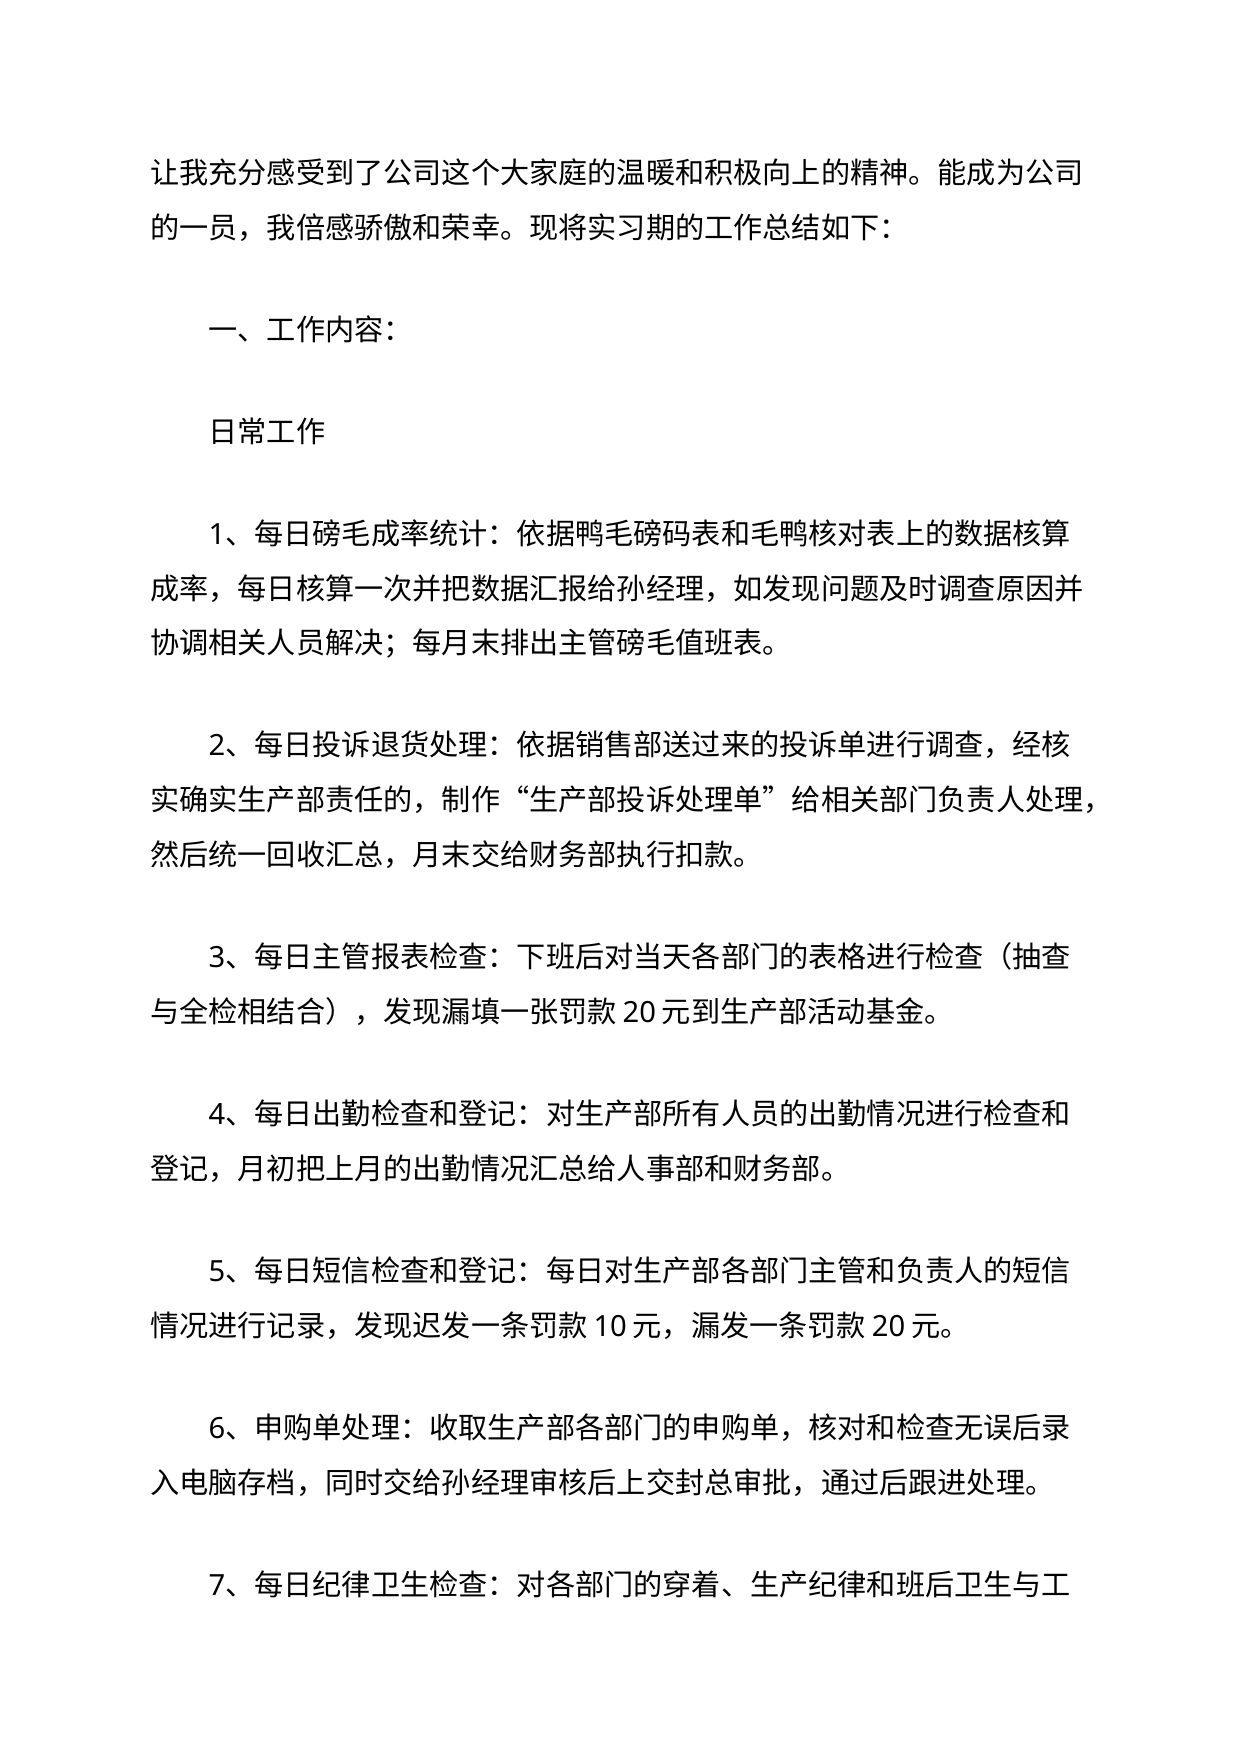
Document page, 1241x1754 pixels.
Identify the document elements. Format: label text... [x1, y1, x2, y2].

text 1、每日磅毛成率统计：依据鸭毛磅码表和毛鸭核对表上的数据核算成率，每日核算一次并把数据汇报给孙经理，如发现问题及时调查原因并协调相关人员解决；每月末排出主管磅毛值班表。 [150, 510, 1090, 662]
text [150, 1561, 1090, 1603]
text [150, 150, 1090, 247]
text 5、每日短信检查和登记：每日对生产部各部门主管和负责人的短信情况进行记录，发现迟发一条罚款10元，漏发一条罚款20元。 [150, 1247, 1090, 1345]
text 2、每日投诉退货处理：依据销售部送过来的投诉单进行调查，经核实确实生产部责任的，制作“生产部投诉处理单”给相关部门负责人处理，然后统一回收汇总，月末交给财务部执行扣款。 [150, 722, 1090, 874]
text 3、每日主管报表检查：下班后对当天各部门的表格进行检查（抽查与全检相结合），发现漏填一张罚款20元到生产部活动基金。 [150, 933, 1090, 1031]
text 6、申购单处理：收取生产部各部门的申购单，核对和检查无误后录入电脑存档，同时交给孙经理审核后上交封总审批，通过后跟进处理。 [150, 1404, 1090, 1502]
text 日常工作 [150, 408, 1090, 451]
text 4、每日出勤检查和登记：对生产部所有人员的出勤情况进行检查和登记，月初把上月的出勤情况汇总给人事部和财务部。 [150, 1091, 1090, 1188]
text 一、工作内容： [150, 307, 1090, 349]
